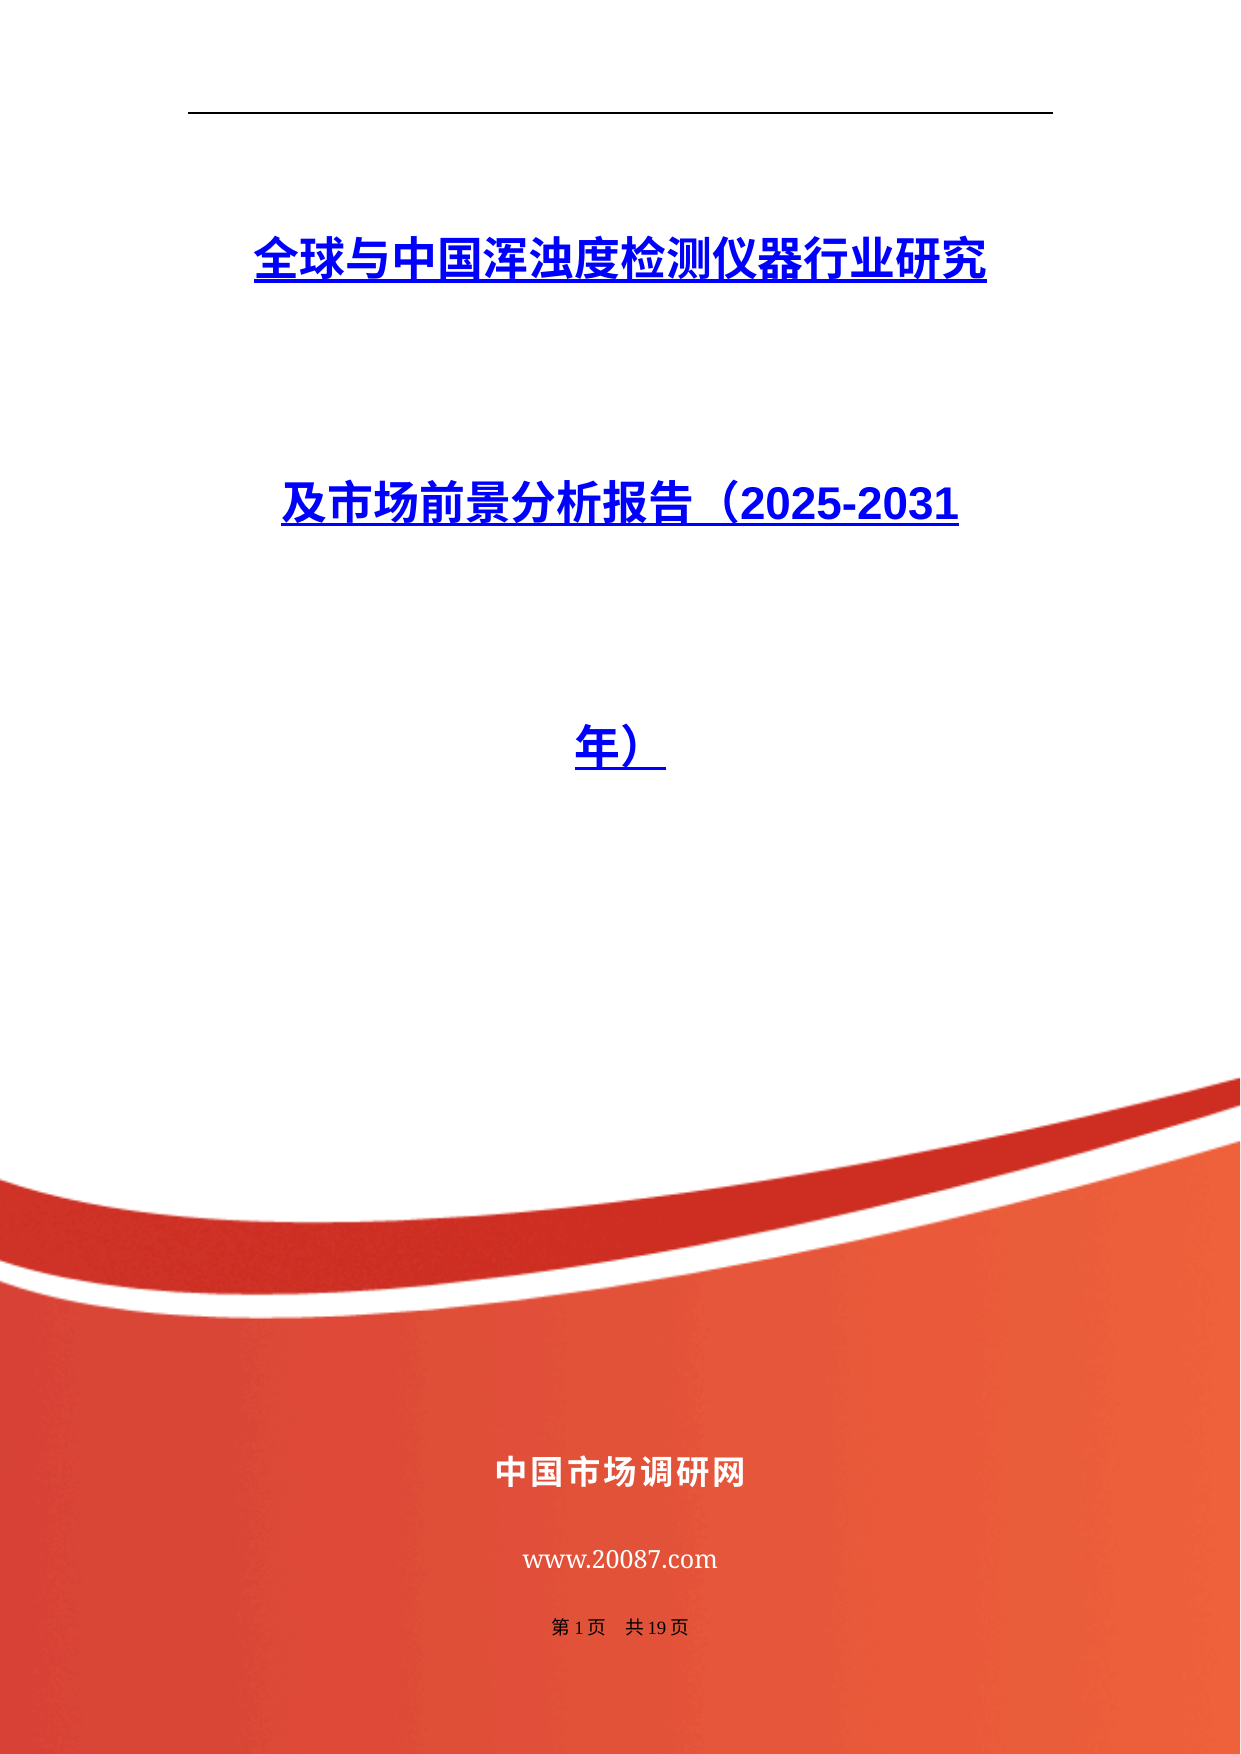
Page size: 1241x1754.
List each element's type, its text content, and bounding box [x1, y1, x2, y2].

text www.20087.com [187, 1526, 1053, 1591]
subtitle 中国市场调研网 [187, 1437, 1053, 1502]
table_header 全球与中国浑浊度检测仪器行业研究及市场前景分析报告（2025-2031年） [188, 207, 1053, 871]
picture [0, 1006, 1241, 1754]
